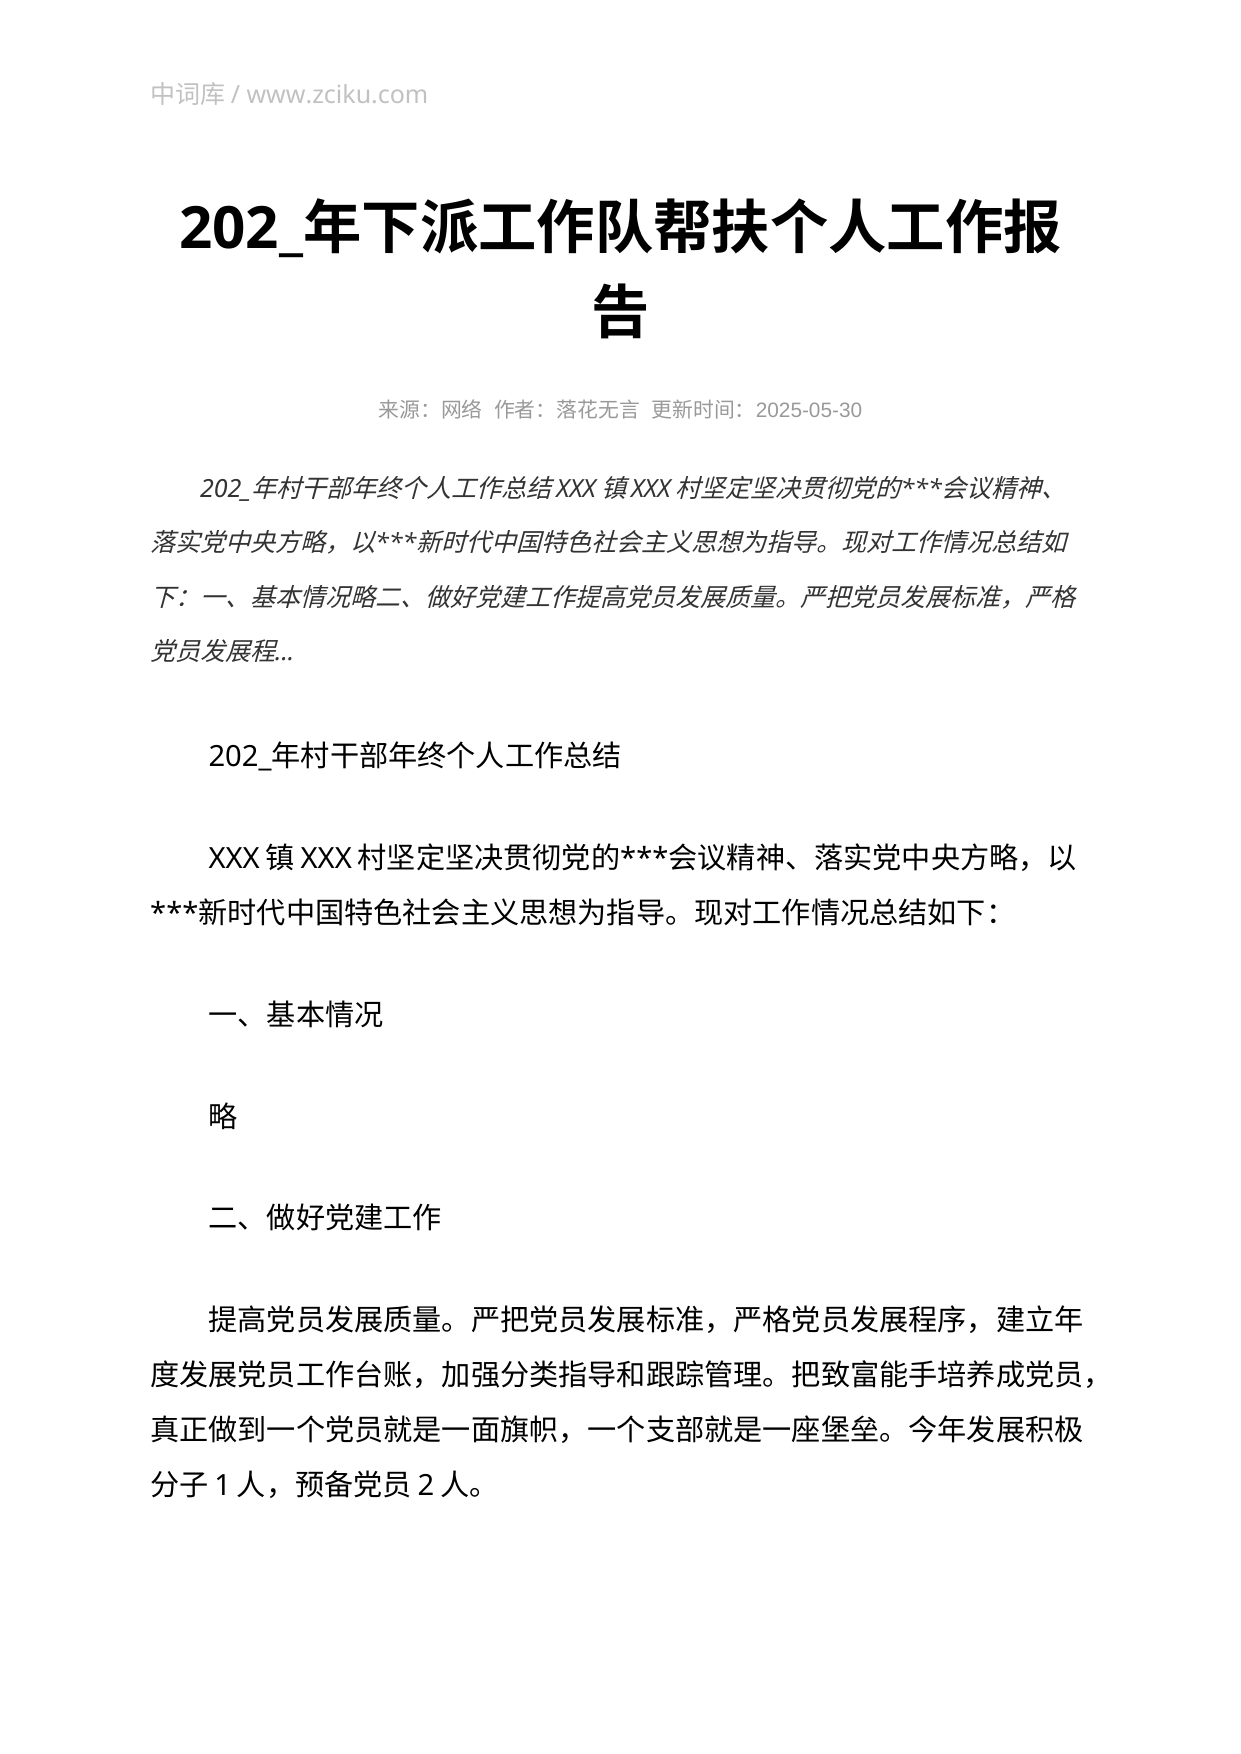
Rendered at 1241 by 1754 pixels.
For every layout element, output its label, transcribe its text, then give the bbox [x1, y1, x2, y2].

text 二、做好党建工作 [150, 1195, 1090, 1237]
text 202_年村干部年终个人工作总结XXX镇XXX村坚定坚决贯彻党的***会议精神、落实党中央方略，以***新时代中国特色社会主义思想为指导。现对工作情况总结如下：一、基本情况略二、做好党建工作提高党员发展质量。严把党员发展标准，严格党员发展程... [150, 468, 1090, 668]
subtitle 202_年下派工作队帮扶个人工作报告 [150, 181, 1090, 351]
text XXX镇XXX村坚定坚决贯彻党的***会议精神、落实党中央方略，以***新时代中国特色社会主义思想为指导。现对工作情况总结如下： [150, 834, 1090, 932]
text 略 [150, 1093, 1090, 1136]
text 来源：网络 作者：落花无言 更新时间：2025-05-30 [150, 397, 1090, 421]
text 202_年村干部年终个人工作总结 [150, 733, 1090, 775]
text 一、基本情况 [150, 992, 1090, 1034]
text 提高党员发展质量。严把党员发展标准，严格党员发展程序，建立年度发展党员工作台账，加强分类指导和跟踪管理。把致富能手培养成党员，真正做到一个党员就是一面旗帜，一个支部就是一座堡垒。今年发展积极分子1人，预备党员2人。 [150, 1297, 1090, 1504]
